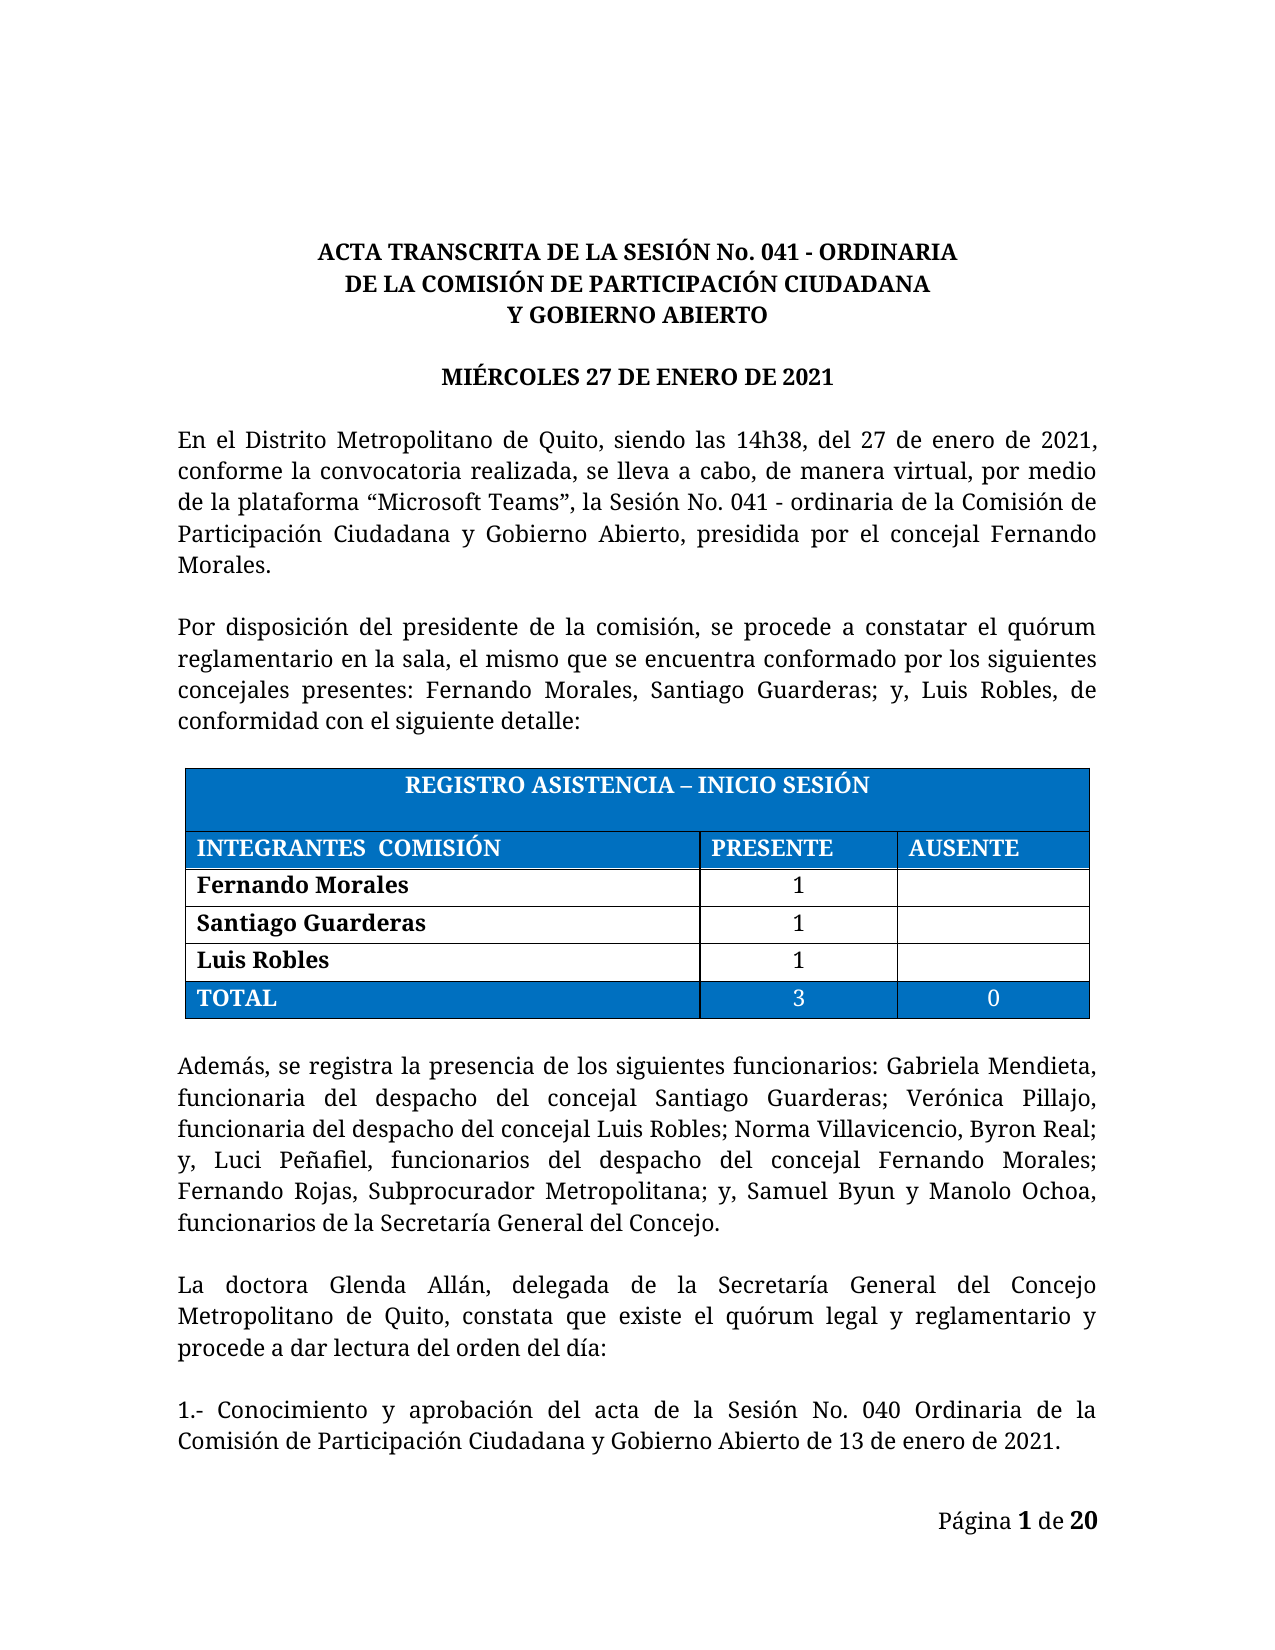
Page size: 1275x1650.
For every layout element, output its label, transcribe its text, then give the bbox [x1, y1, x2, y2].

text MIÉRCOLES 27 DE ENERO DE 2021 [177, 361, 1098, 392]
table_cell 1 [701, 907, 897, 943]
table_cell Fernando Morales [186, 870, 699, 906]
text La doctora Glenda Allán, delegada de la Secretaría General del Concejo Metropolitano de Quito, constata que existe el quórum legal y reglamentario y procede a dar lectura del orden del día: [177, 1269, 1098, 1363]
text Por disposición del presidente de la comisión, se procede a constatar el quórum reglamentario en la sala, el mismo que se encuentra conformado por los siguientes concejales presentes: Fernando Morales, Santiago Guarderas; y, Luis Robles, de conformidad con el siguiente detalle: [177, 611, 1098, 736]
table_cell INTEGRANTES COMISIÓN [186, 832, 699, 868]
table_cell PRESENTE [701, 832, 897, 868]
table_cell Santiago Guarderas [186, 907, 699, 943]
table_cell AUSENTE [898, 832, 1089, 868]
table_cell 0 [898, 982, 1089, 1018]
table_cell 3 [701, 982, 897, 1018]
table_cell [898, 870, 1089, 906]
table_cell 1 [701, 944, 897, 981]
table_cell TOTAL [186, 982, 699, 1018]
text ACTA TRANSCRITA DE LA SESIÓN No. 041 - ORDINARIA [177, 236, 1098, 267]
table_cell Luis Robles [186, 944, 699, 981]
table_cell [898, 944, 1089, 981]
table_cell 1 [701, 870, 897, 906]
text 1.- Conocimiento y aprobación del acta de la Sesión No. 040 Ordinaria de la Comisión de Participación Ciudadana y Gobierno Abierto de 13 de enero de 2021. [177, 1394, 1098, 1457]
text DE LA COMISIÓN DE PARTICIPACIÓN CIUDADANA [177, 267, 1098, 299]
text Y GOBIERNO ABIERTO [177, 299, 1098, 330]
text Además, se registra la presencia de los siguientes funcionarios: Gabriela Mendieta, funcionaria del despacho del concejal Santiago Guarderas; Verónica Pillajo, funcionaria del despacho del concejal Luis Robles; Norma Villavicencio, Byron Real; y, Luci Peñafiel, funcionarios del despacho del concejal Fernando Morales; Fernando Rojas, Subprocurador Metropolitana; y, Samuel Byun y Manolo Ochoa, funcionarios de la Secretaría General del Concejo. [177, 1050, 1098, 1238]
table_header REGISTRO ASISTENCIA – INICIO SESIÓN [186, 769, 1089, 831]
text En el Distrito Metropolitano de Quito, siendo las 14h38, del 27 de enero de 2021, conforme la convocatoria realizada, se lleva a cabo, de manera virtual, por medio de la plataforma “Microsoft Teams”, la Sesión No. 041 - ordinaria de la Comisión de Participación Ciudadana y Gobierno Abierto, presidida por el concejal Fernando Morales. [177, 424, 1098, 580]
table_cell [898, 907, 1089, 943]
